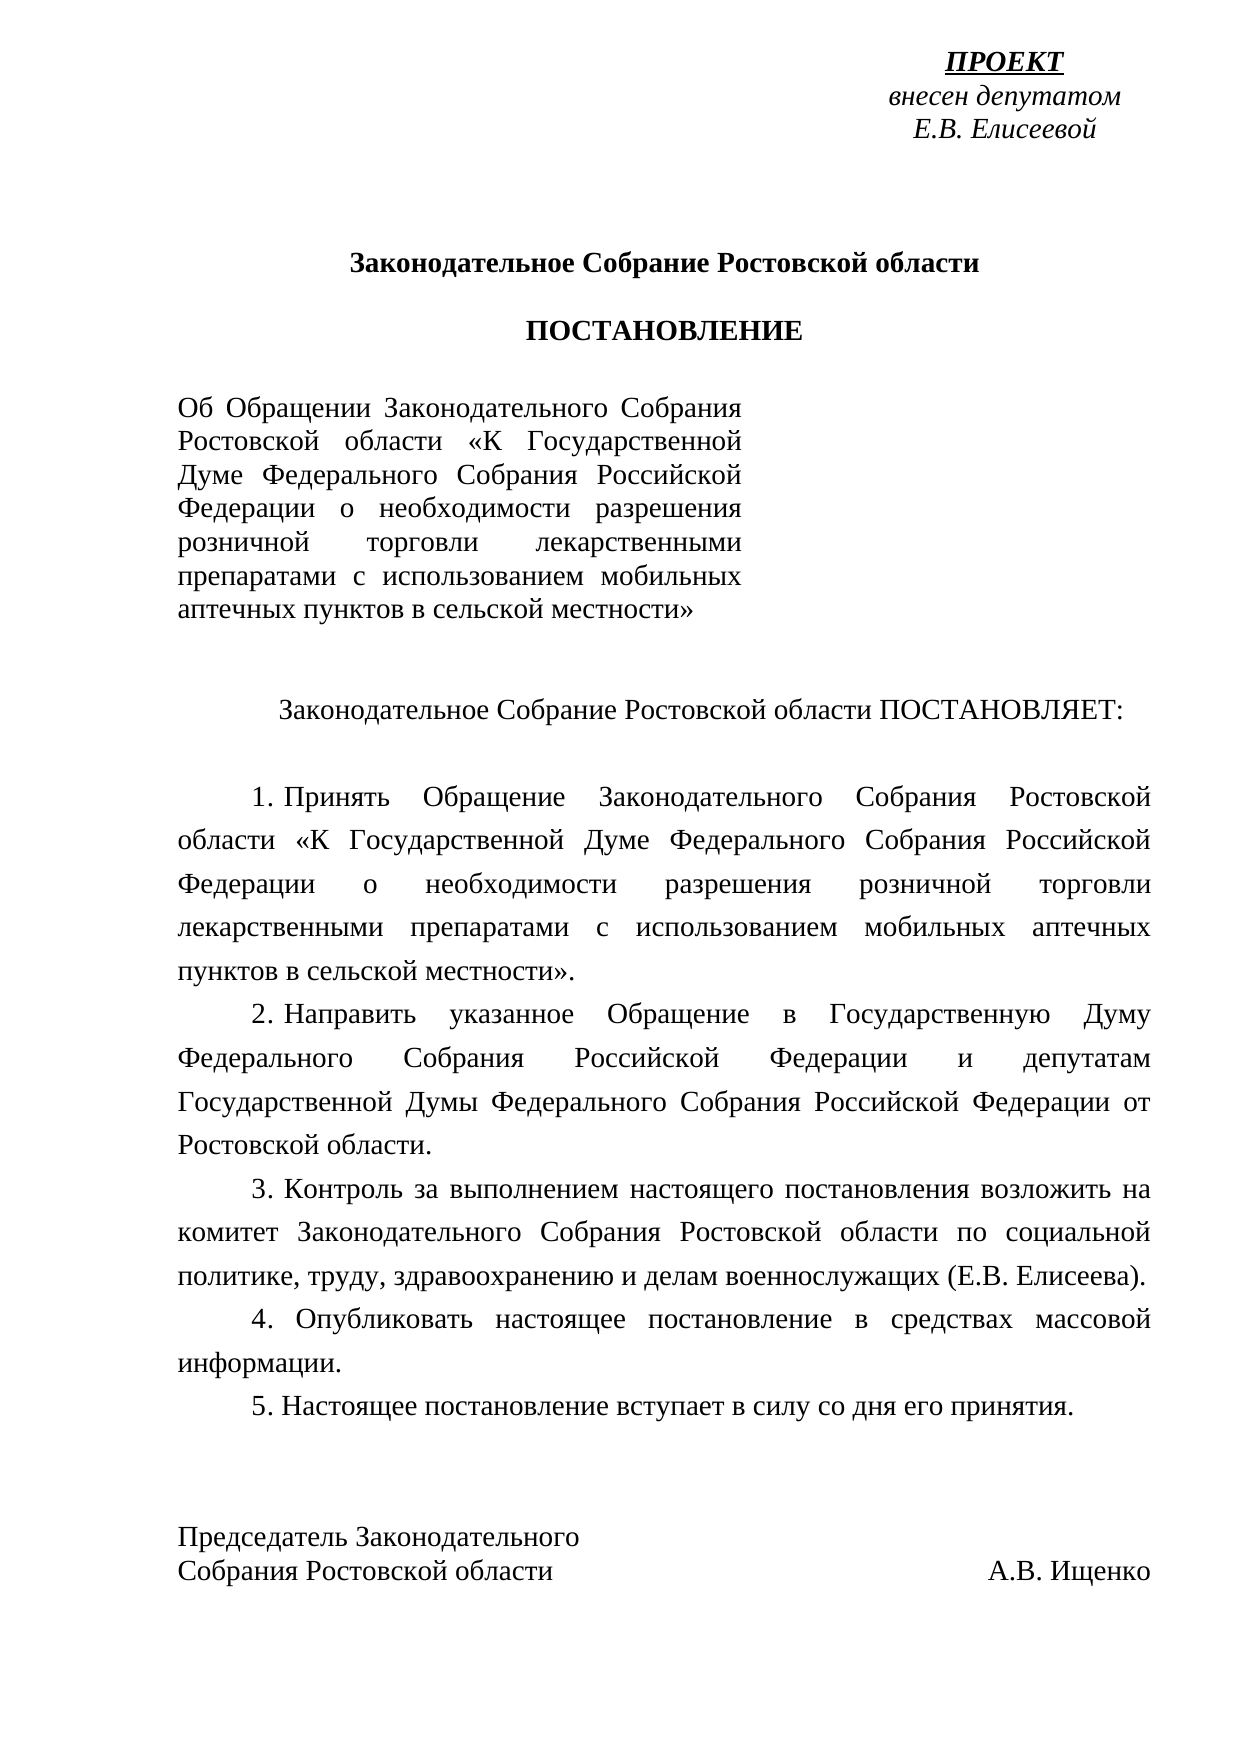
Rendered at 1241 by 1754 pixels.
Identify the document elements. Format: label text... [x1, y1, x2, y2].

list Контроль за выполнением настоящего постановления возложить на комитет Законодательного Собрания Ростовской области по социальной политике, труду, здравоохранению и делам военнослужащих (Е.В. Елисеева). [177, 1171, 1152, 1291]
text Законодательное Собрание Ростовской области [177, 246, 1152, 279]
text Законодательное Собрание Ростовской области ПОСТАНОВЛЯЕТ: [177, 692, 1152, 725]
text ПРОЕКТ [856, 44, 1152, 78]
text ПОСТАНОВЛЕНИЕ [177, 313, 1152, 346]
list Направить указанное Обращение в Государственную Думу Федерального Собрания Российской Федерации и депутатам Государственной Думы Федерального Собрания Российской Федерации от Ростовской области. [177, 997, 1152, 1161]
text внесен депутатом [856, 78, 1152, 111]
text Председатель Законодательного Собрания Ростовской области А.В. Ищенко [177, 1519, 1152, 1586]
text Е.В. Елисеевой [856, 111, 1152, 145]
list Принять Обращение Законодательного Собрания Ростовской области «К Государственной Думе Федерального Собрания Российской Федерации о необходимости разрешения розничной торговли лекарственными препаратами с использованием мобильных аптечных пунктов в сельской местности». [177, 779, 1152, 987]
table_header Об Обращении Законодательного Собрания Ростовской области «К Государственной Думе Федерального Собрания Российской Федерации о необходимости разрешения розничной торговли лекарственными препаратами с использованием мобильных аптечных пунктов в сельской местности» [166, 346, 753, 625]
list Настоящее постановление вступает в силу со дня его принятия. [177, 1388, 1152, 1422]
list Опубликовать настоящее постановление в средствах массовой информации. [177, 1301, 1152, 1378]
